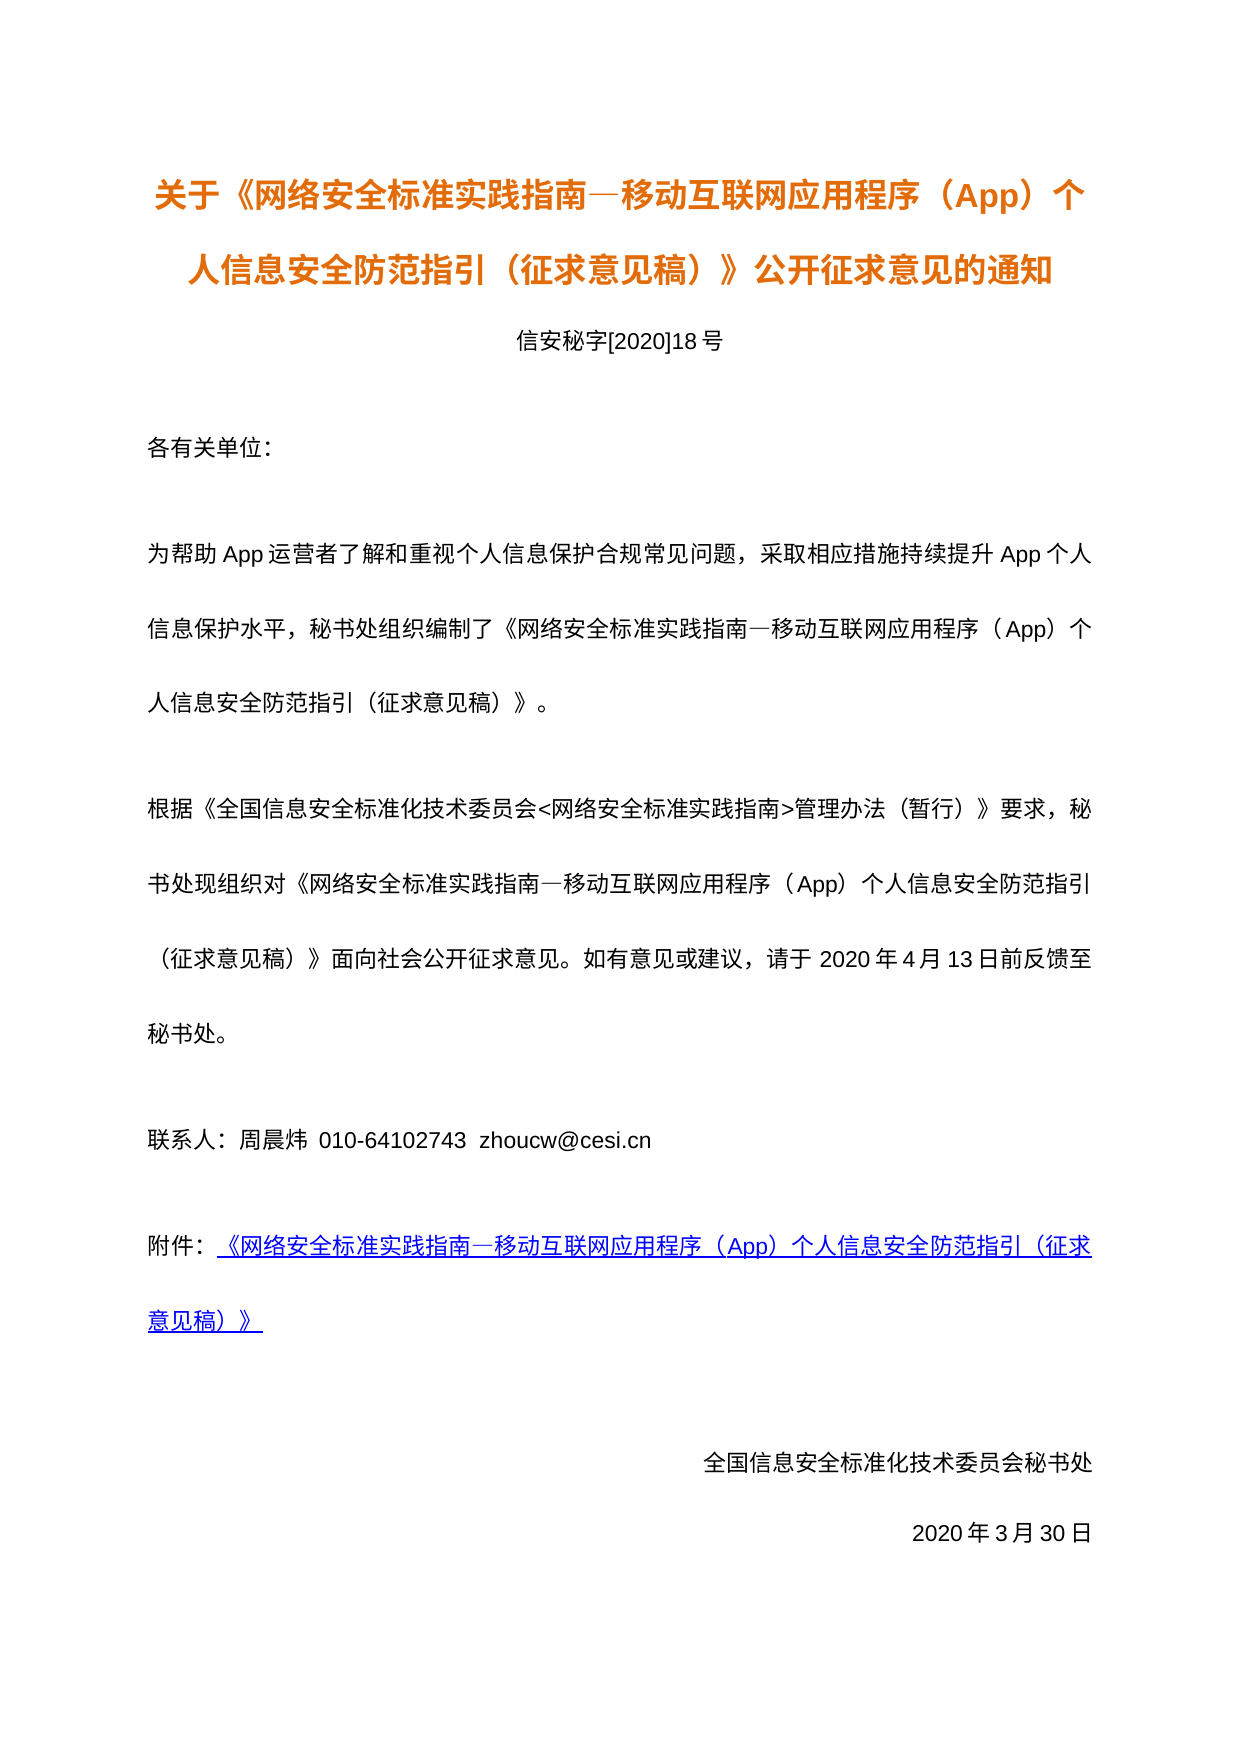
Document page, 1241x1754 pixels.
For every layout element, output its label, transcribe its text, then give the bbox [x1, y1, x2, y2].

text 联系人：周晨炜 010-64102743 zhoucw@cesi.cn [148, 1106, 1092, 1171]
text 为帮助App运营者了解和重视个人信息保护合规常见问题，采取相应措施持续提升App个人信息保护水平，秘书处组织编制了《网络安全标准实践指南—移动互联网应用程序（App）个人信息安全防范指引（征求意见稿）》。 [148, 520, 1092, 734]
text 2020年3月30日 [148, 1499, 1092, 1564]
text 信安秘字[2020]18号 [148, 307, 1092, 372]
text 关于《网络安全标准实践指南—移动互联网应用程序（App）个人信息安全防范指引（征求意见稿）》公开征求意见的通知 [148, 161, 1092, 300]
text 各有关单位： [148, 414, 1092, 479]
text 附件：《网络安全标准实践指南—移动互联网应用程序（App）个人信息安全防范指引（征求意见稿）》 [148, 1212, 1092, 1352]
text 全国信息安全标准化技术委员会秘书处 [148, 1429, 1092, 1494]
text 根据《全国信息安全标准化技术委员会<网络安全标准实践指南>管理办法（暂行）》要求，秘书处现组织对《网络安全标准实践指南—移动互联网应用程序（App）个人信息安全防范指引（征求意见稿）》面向社会公开征求意见。如有意见或建议，请于2020年4月13日前反馈至秘书处。 [148, 776, 1092, 1064]
